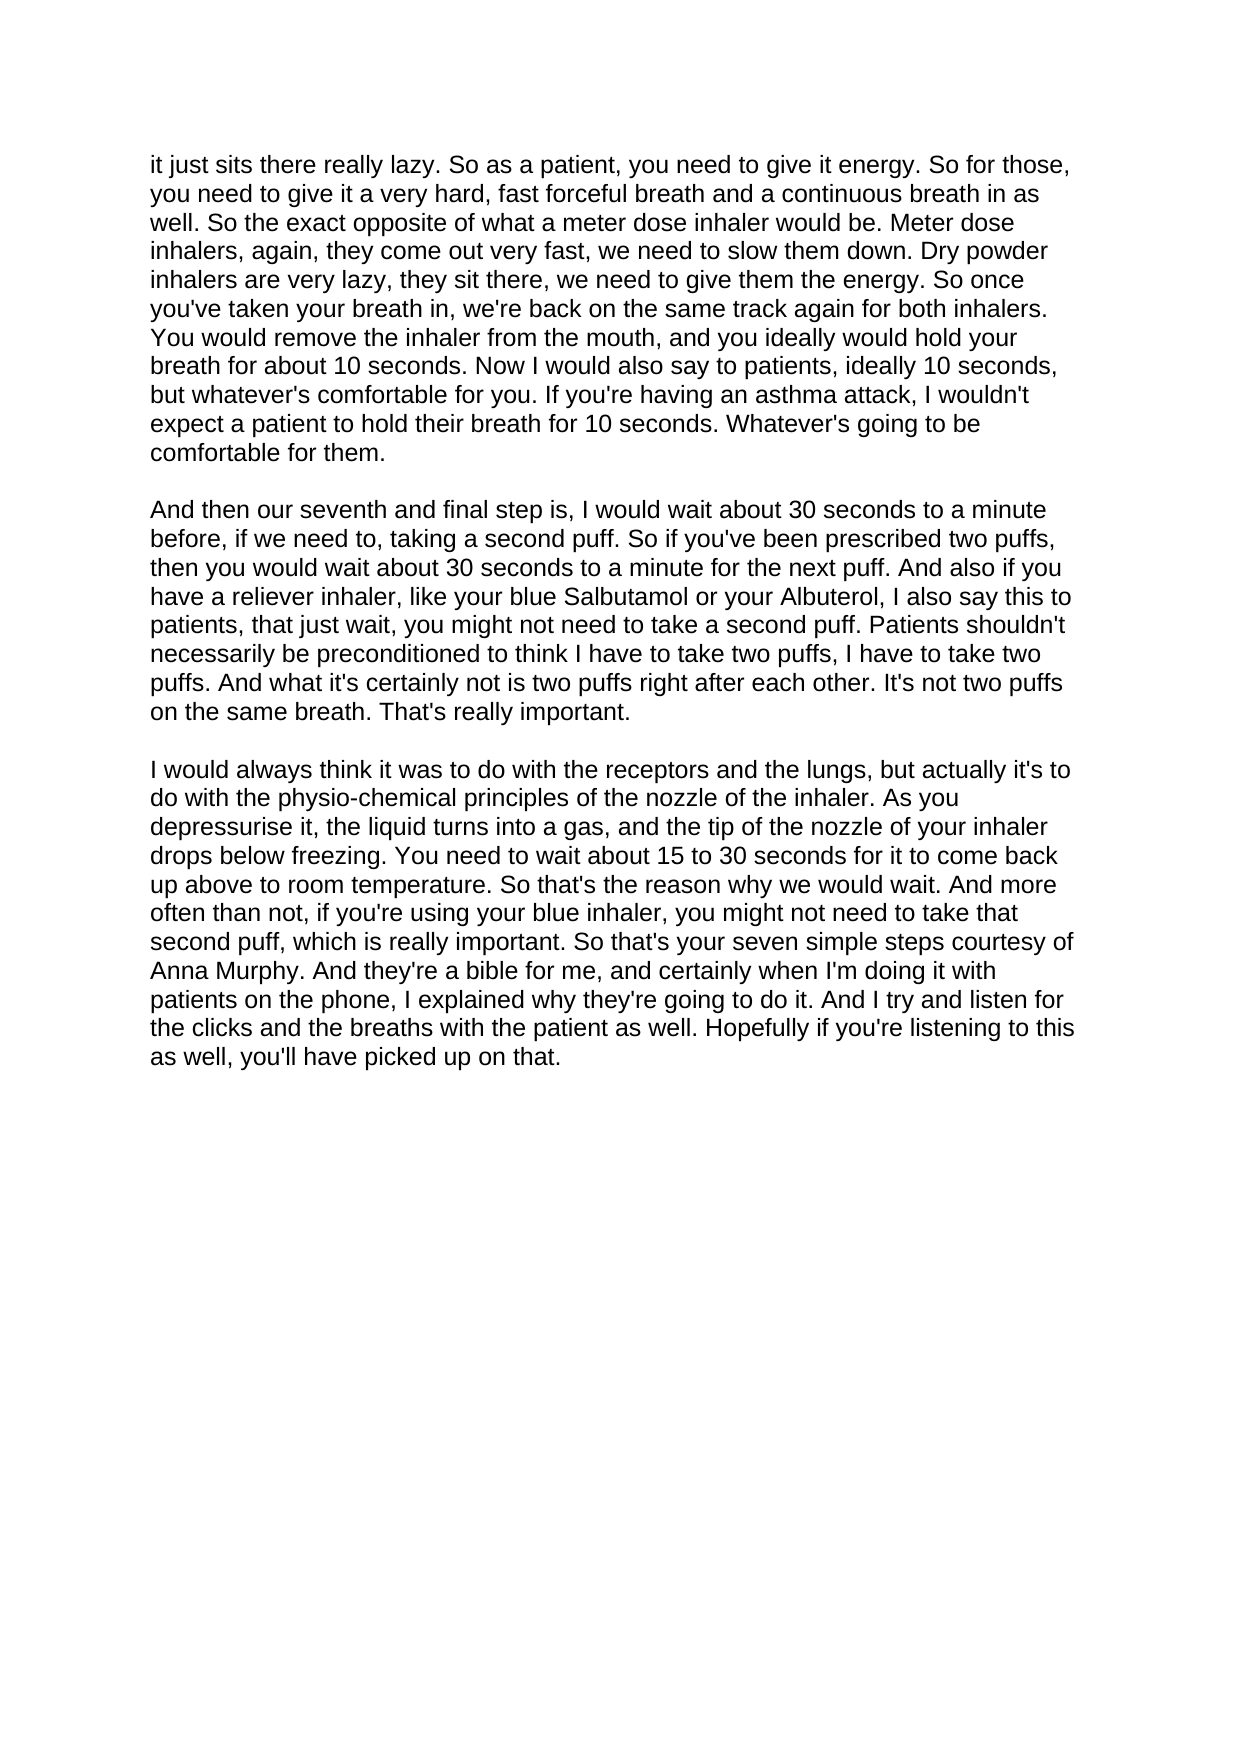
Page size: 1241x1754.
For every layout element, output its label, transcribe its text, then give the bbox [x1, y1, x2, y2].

text And then our seventh and final step is, I would wait about 30 seconds to a minute before, if we need to, taking a second puff. So if you've been prescribed two puffs, then you would wait about 30 seconds to a minute for the next puff. And also if you have a reliever inhaler, like your blue Salbutamol or your Albuterol, I also say this to patients, that just wait, you might not need to take a second puff. Patients shouldn't necessarily be preconditioned to think I have to take two puffs, I have to take two puffs. And what it's certainly not is two puffs right after each other. It's not two puffs on the same breath. That's really important. [150, 495, 1090, 725]
text I would always think it was to do with the receptors and the lungs, but actually it's to do with the physio-chemical principles of the nozzle of the inhaler. As you depressurise it, the liquid turns into a gas, and the tip of the nozzle of your inhaler drops below freezing. You need to wait about 15 to 30 seconds for it to come back up above to room temperature. So that's the reason why we would wait. And more often than not, if you're using your blue inhaler, you might not need to take that second puff, which is really important. So that's your seven simple steps courtesy of Anna Murphy. And they're a bible for me, and certainly when I'm doing it with patients on the phone, I explained why they're going to do it. And I try and listen for the clicks and the breaths with the patient as well. Hopefully if you're listening to this as well, you'll have picked up on that. [150, 754, 1090, 1071]
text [150, 150, 1090, 466]
